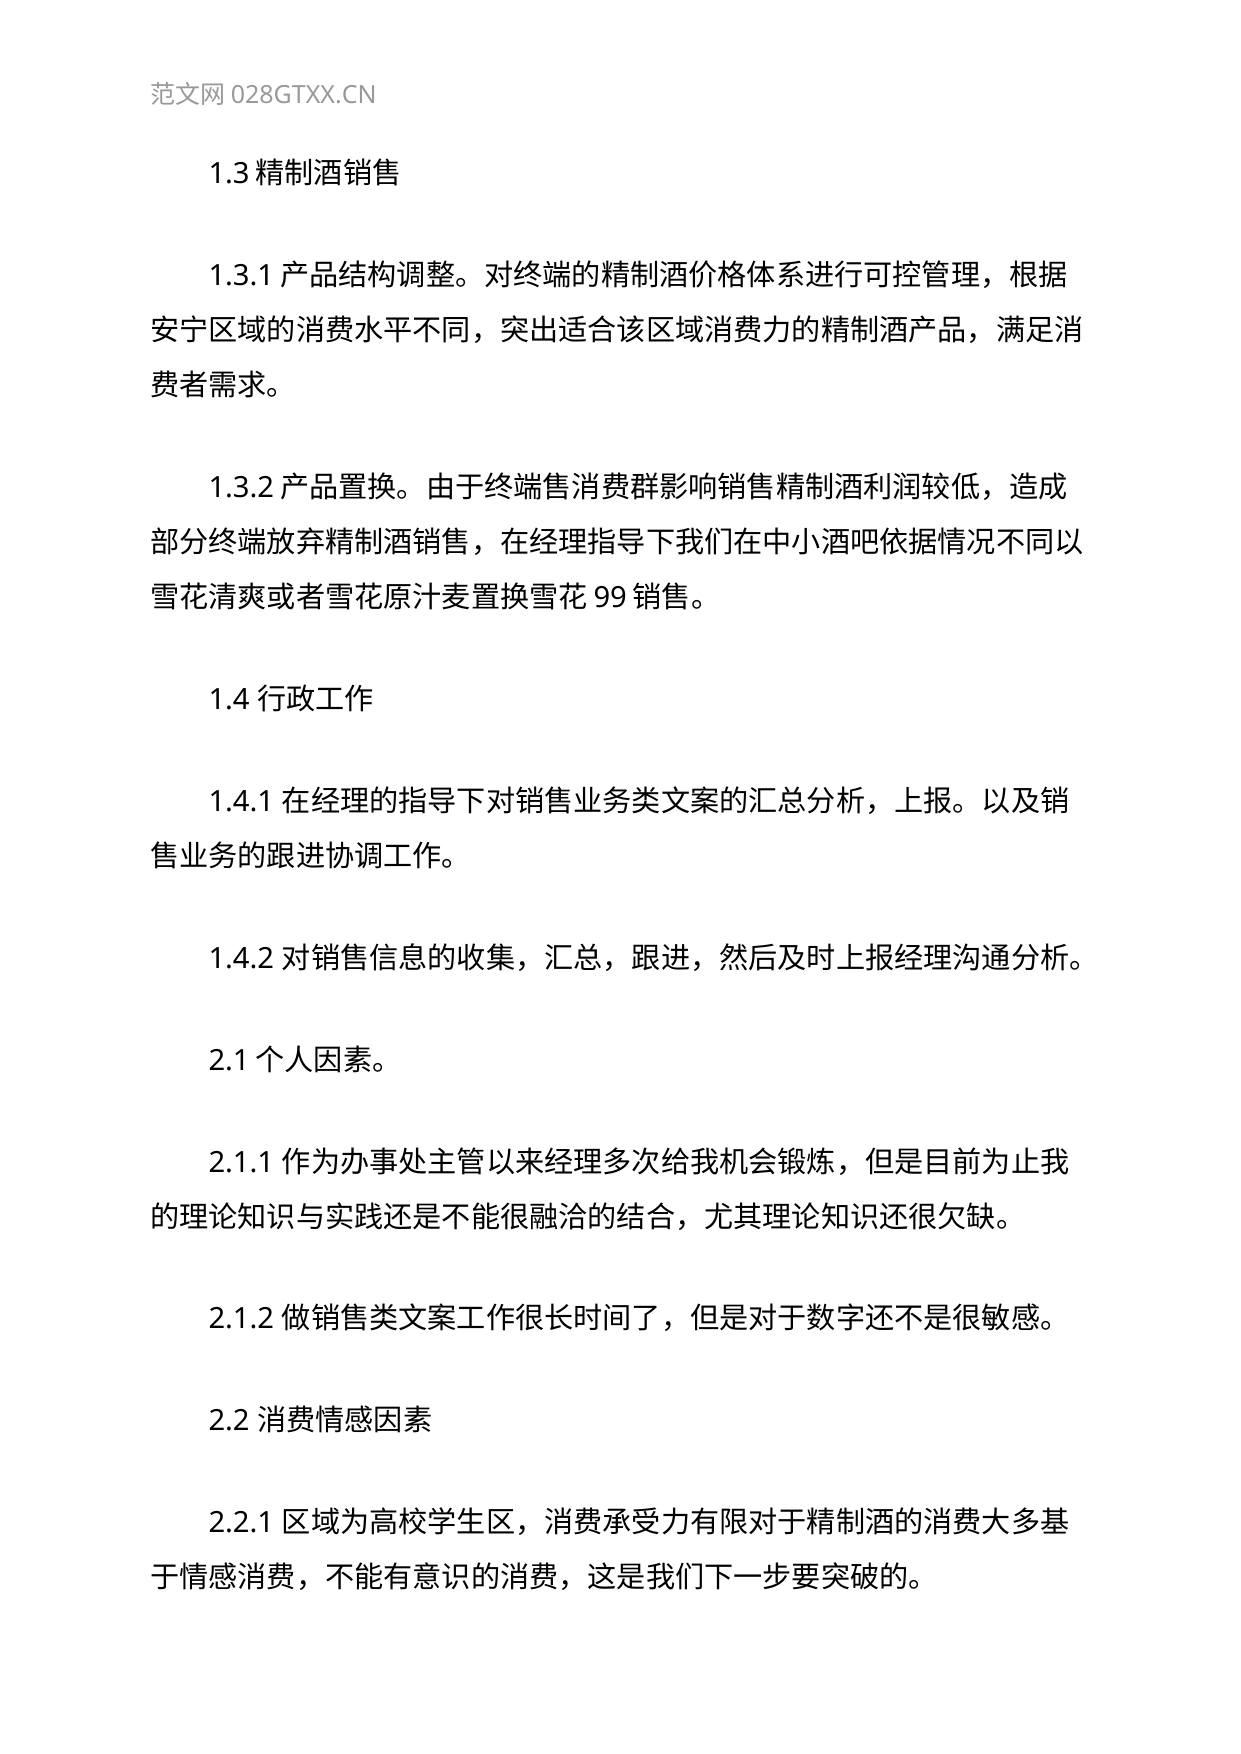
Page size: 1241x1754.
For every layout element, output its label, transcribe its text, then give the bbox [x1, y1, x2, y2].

text 2.2 消费情感因素 [150, 1397, 1090, 1439]
text 2.1.2 做销售类文案工作很长时间了，但是对于数字还不是很敏感。 [150, 1295, 1090, 1337]
text 1.4 行政工作 [150, 676, 1090, 718]
text 2.1.1 作为办事处主管以来经理多次给我机会锻炼，但是目前为止我的理论知识与实践还是不能很融洽的结合，尤其理论知识还很欠缺。 [150, 1138, 1090, 1236]
text 2.2.1 区域为高校学生区，消费承受力有限对于精制酒的消费大多基于情感消费，不能有意识的消费，这是我们下一步要突破的。 [150, 1499, 1090, 1596]
text 1.3.1产品结构调整。对终端的精制酒价格体系进行可控管理，根据安宁区域的消费水平不同，突出适合该区域消费力的精制酒产品，满足消费者需求。 [150, 252, 1090, 404]
text 1.4.2 对销售信息的收集，汇总，跟进，然后及时上报经理沟通分析。 [150, 934, 1090, 977]
text 1.4.1 在经理的指导下对销售业务类文案的汇总分析，上报。以及销售业务的跟进协调工作。 [150, 777, 1090, 875]
text 2.1个人因素。 [150, 1036, 1090, 1079]
text 1.3.2产品置换。由于终端售消费群影响销售精制酒利润较低，造成部分终端放弃精制酒销售，在经理指导下我们在中小酒吧依据情况不同以雪花清爽或者雪花原汁麦置换雪花99销售。 [150, 464, 1090, 616]
text 1.3精制酒销售 [150, 150, 1090, 192]
